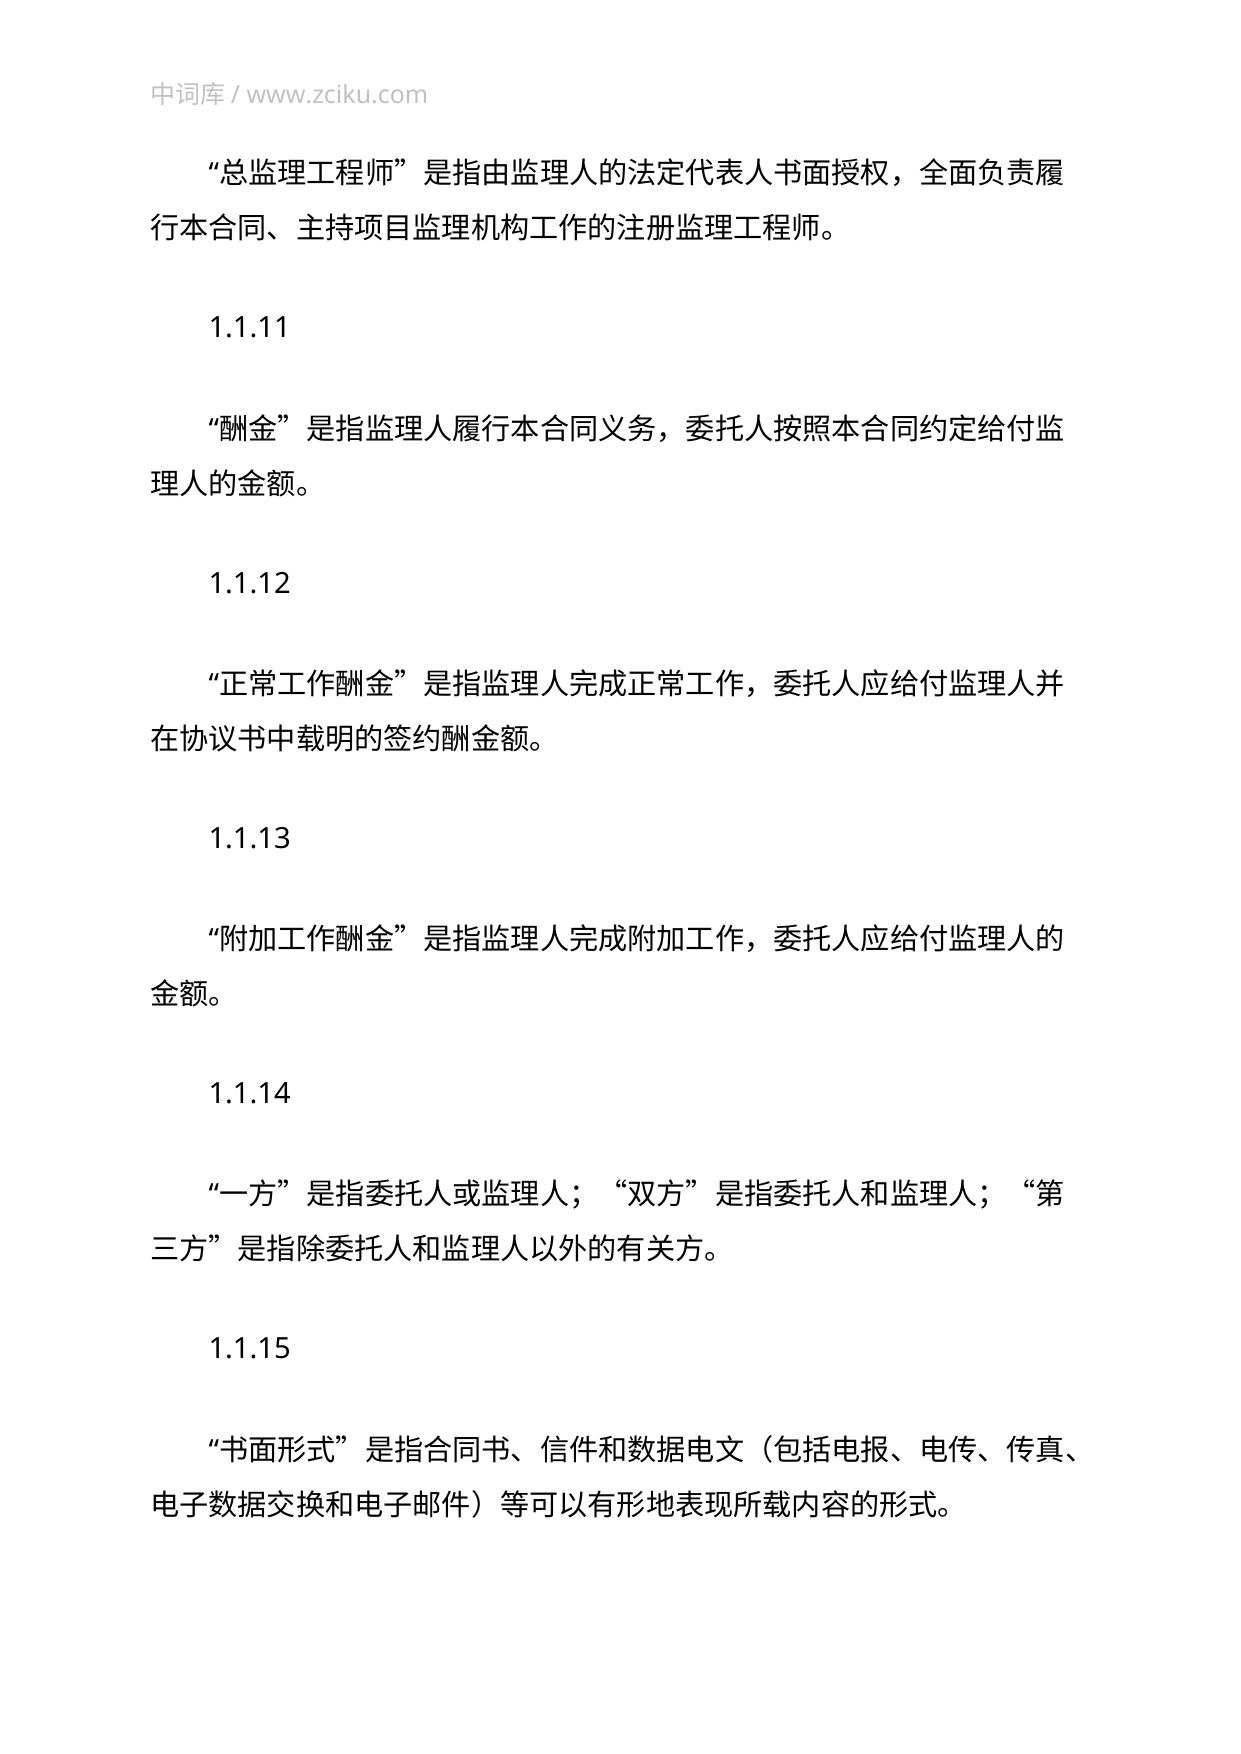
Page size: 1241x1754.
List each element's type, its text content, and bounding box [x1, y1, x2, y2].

text “书面形式”是指合同书、信件和数据电文（包括电报、电传、传真、电子数据交换和电子邮件）等可以有形地表现所载内容的形式。 [150, 1426, 1090, 1523]
text 1.1.13 [150, 817, 1090, 857]
text “一方”是指委托人或监理人；“双方”是指委托人和监理人；“第三方”是指除委托人和监理人以外的有关方。 [150, 1171, 1090, 1268]
text “总监理工程师”是指由监理人的法定代表人书面授权，全面负责履行本合同、主持项目监理机构工作的注册监理工程师。 [150, 150, 1090, 247]
text 1.1.14 [150, 1072, 1090, 1112]
text 1.1.15 [150, 1328, 1090, 1367]
text 1.1.11 [150, 307, 1090, 346]
text “正常工作酬金”是指监理人完成正常工作，委托人应给付监理人并在协议书中载明的签约酬金额。 [150, 660, 1090, 758]
text 1.1.12 [150, 562, 1090, 602]
text “附加工作酬金”是指监理人完成附加工作，委托人应给付监理人的金额。 [150, 916, 1090, 1013]
text “酬金”是指监理人履行本合同义务，委托人按照本合同约定给付监理人的金额。 [150, 405, 1090, 502]
